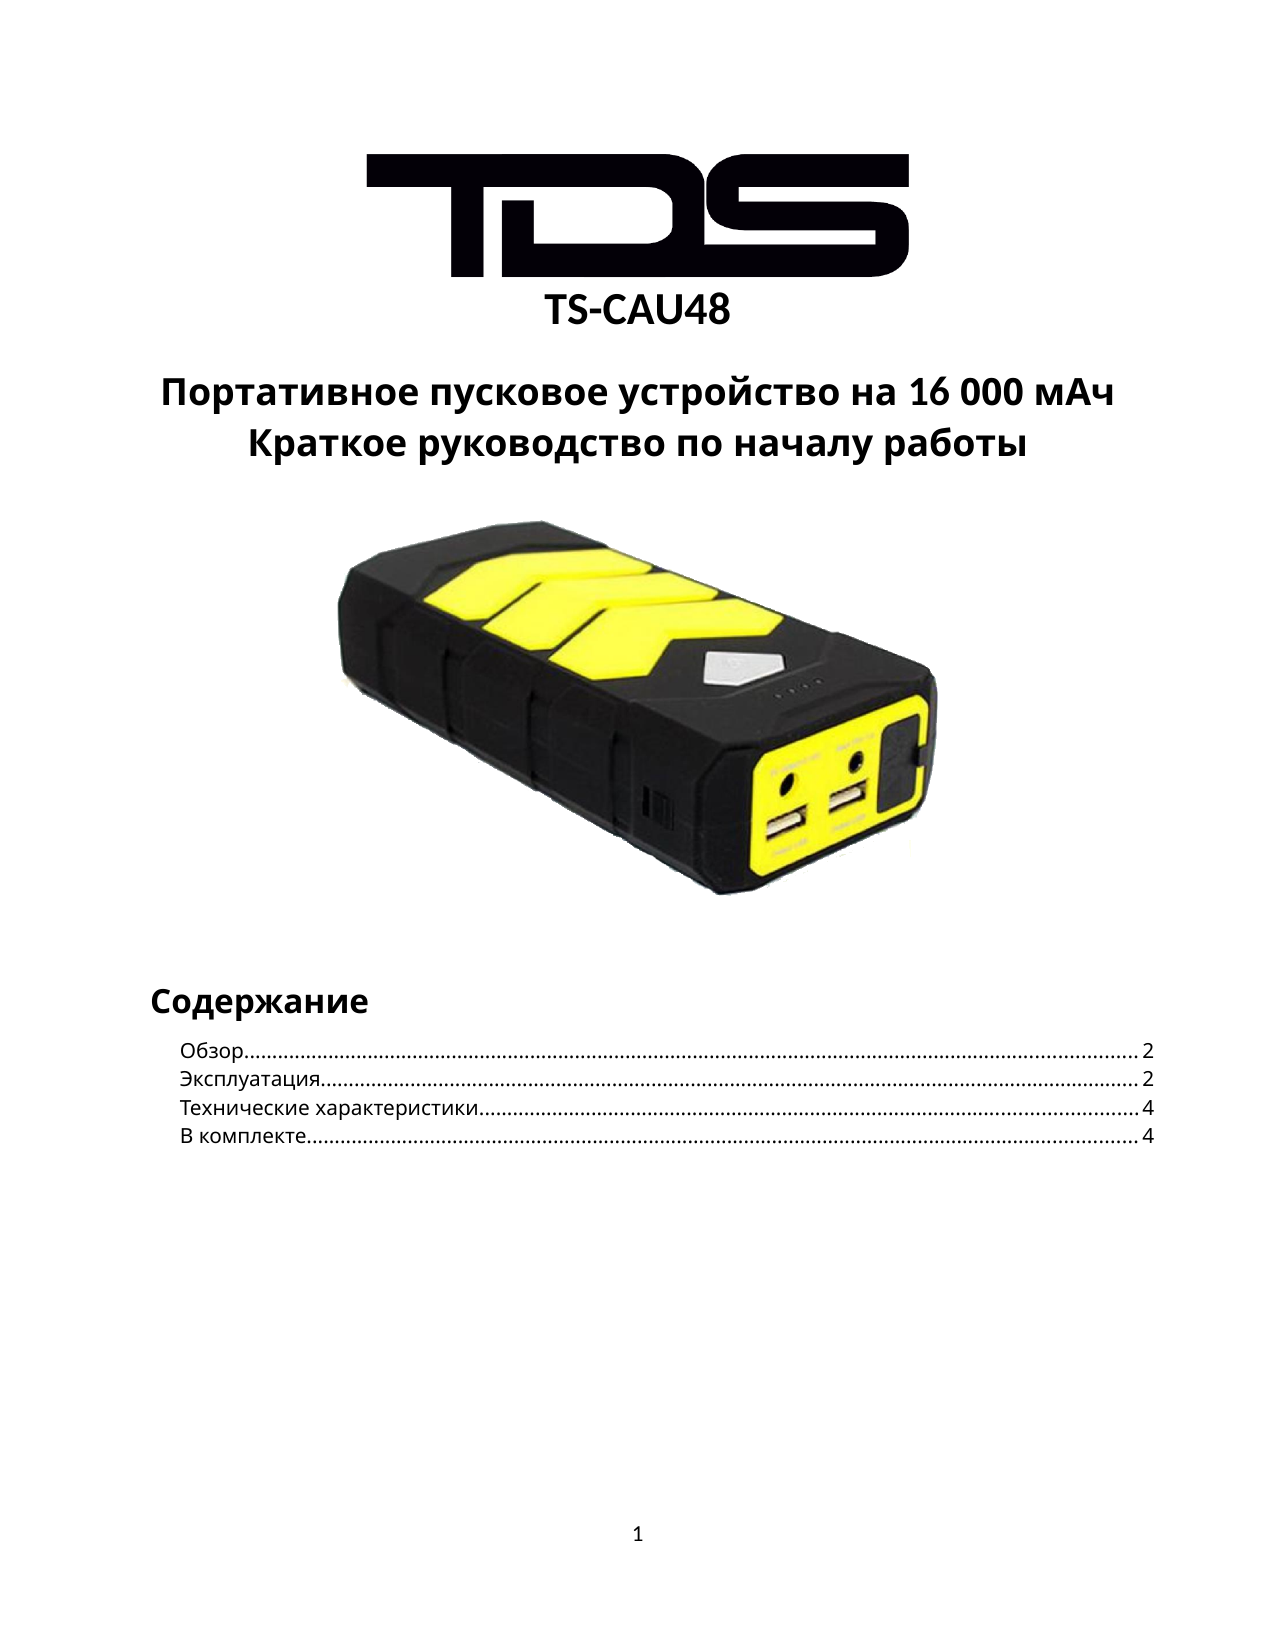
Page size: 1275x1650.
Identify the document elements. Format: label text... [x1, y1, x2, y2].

picture [337, 520, 938, 896]
subtitle Краткое руководство по началу работы [150, 417, 1125, 468]
text В комплекте 4 [179, 1121, 1125, 1150]
picture [361, 150, 914, 281]
text Технические характеристики 4 [179, 1093, 1125, 1121]
subtitle Содержание [150, 978, 1125, 1023]
text TS-CAU48 [150, 280, 1125, 336]
text Эксплуатация 2 [179, 1064, 1125, 1093]
subtitle Портативное пусковое устройство на 16 000 мАч [150, 365, 1125, 417]
text Обзор 2 [179, 1036, 1125, 1064]
